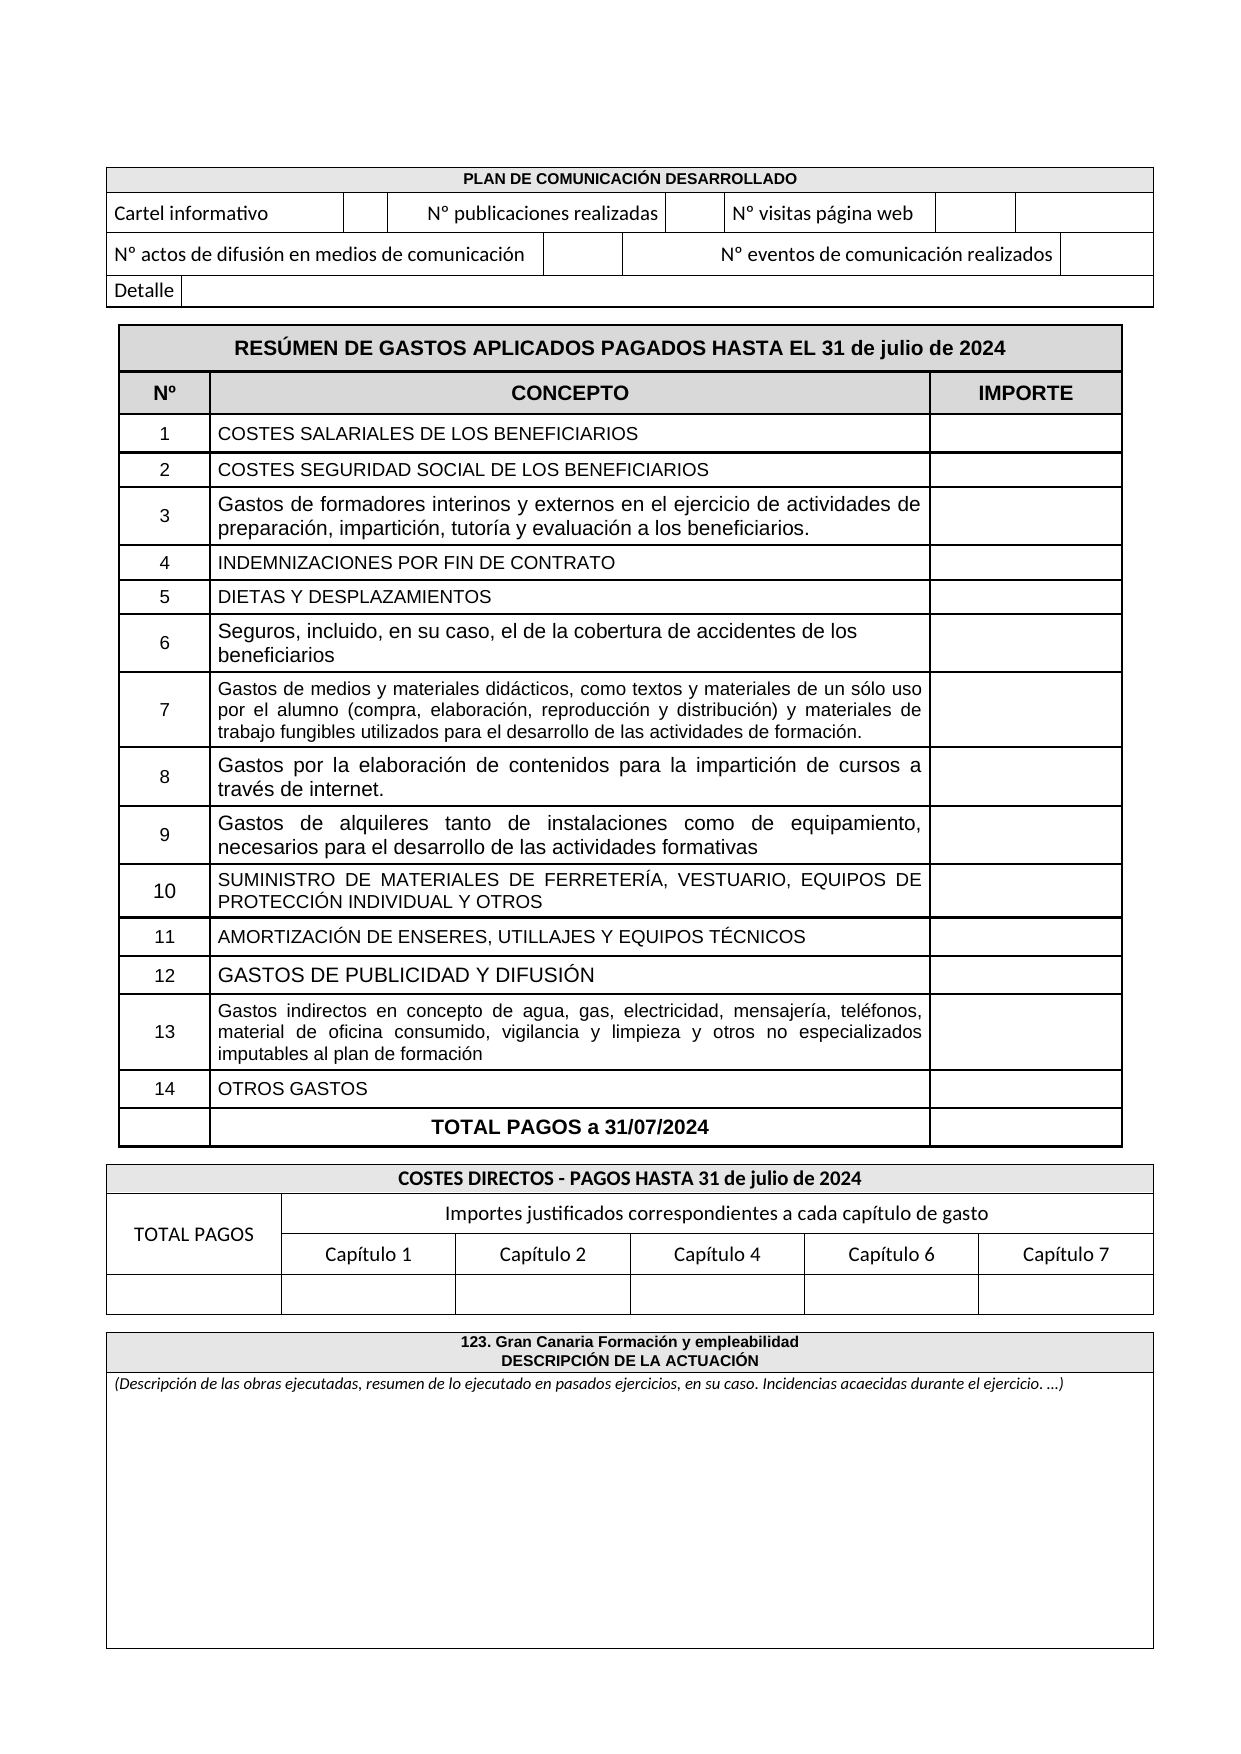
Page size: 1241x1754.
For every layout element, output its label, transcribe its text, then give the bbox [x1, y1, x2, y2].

table_cell TOTAL PAGOS [107, 1194, 281, 1274]
table_cell [931, 748, 1121, 804]
table_cell [931, 957, 1121, 993]
table_header 123. Gran Canaria Formación y empleabilidad DESCRIPCIÓN DE LA ACTUACIÓN [107, 1333, 1153, 1372]
table_cell TOTAL PAGOS a 31/07/2024 [211, 1109, 929, 1145]
table_cell Cartel informativo [107, 193, 343, 232]
table_cell Importes justificados correspondientes a cada capítulo de gasto [282, 1194, 1153, 1233]
table_cell Capítulo 4 [631, 1234, 804, 1274]
table_cell [107, 1275, 281, 1314]
table_cell [1016, 193, 1153, 232]
table_cell COSTES SALARIALES DE LOS BENEFICIARIOS [211, 415, 929, 451]
table_cell [931, 807, 1121, 863]
table_cell CONCEPTO [211, 373, 929, 413]
table_cell Capítulo 6 [805, 1234, 978, 1274]
table_cell OTROS GASTOS [211, 1071, 929, 1107]
table_cell [120, 1109, 209, 1145]
table_cell [931, 673, 1121, 746]
table_cell 12 [120, 957, 209, 993]
table_cell GASTOS DE PUBLICIDAD Y DIFUSIÓN [211, 957, 929, 993]
table_header RESÚMEN DE GASTOS APLICADOS PAGADOS HASTA EL 31 de julio de 2024 [120, 326, 1121, 370]
table_cell [931, 1071, 1121, 1107]
table_cell [931, 1109, 1121, 1145]
table_cell 10 [120, 865, 209, 916]
table_cell [805, 1275, 978, 1314]
table_cell DIETAS Y DESPLAZAMIENTOS [211, 581, 929, 613]
table_cell [931, 581, 1121, 613]
table_cell Gastos de alquileres tanto de instalaciones como de equipamiento, necesarios para el desarrollo de las actividades formativas [211, 807, 929, 863]
table_cell SUMINISTRO DE MATERIALES DE FERRETERÍA, VESTUARIO, EQUIPOS DE PROTECCIÓN INDIVIDUAL Y OTROS [211, 865, 929, 916]
table_cell Gastos indirectos en concepto de agua, gas, electricidad, mensajería, teléfonos, material de oficina consumido, vigilancia y limpieza y otros no especializados imputables al plan de formación [211, 995, 929, 1068]
table_cell Gastos de formadores interinos y externos en el ejercicio de actividades de preparación, impartición, tutoría y evaluación a los beneficiarios. [211, 488, 929, 544]
table_cell Capítulo 1 [282, 1234, 455, 1274]
table_cell Capítulo 2 [456, 1234, 630, 1274]
table_cell [931, 546, 1121, 578]
table_cell [282, 1275, 455, 1314]
table_cell 6 [120, 615, 209, 671]
table_cell 11 [120, 919, 209, 955]
table_cell AMORTIZACIÓN DE ENSERES, UTILLAJES Y EQUIPOS TÉCNICOS [211, 919, 929, 955]
table_cell [931, 454, 1121, 486]
table_cell Detalle [107, 276, 181, 306]
table_cell Nº visitas página web [725, 193, 935, 232]
table_cell [931, 919, 1121, 955]
table_cell [931, 488, 1121, 544]
table_cell [456, 1275, 630, 1314]
table_cell [631, 1275, 804, 1314]
table_cell 1 [120, 415, 209, 451]
table_cell [931, 995, 1121, 1068]
table_cell 9 [120, 807, 209, 863]
table_cell 5 [120, 581, 209, 613]
table_header COSTES DIRECTOS - PAGOS HASTA 31 de julio de 2024 [107, 1165, 1153, 1192]
table_cell (Descripción de las obras ejecutadas, resumen de lo ejecutado en pasados ejercicios, en su caso. Incidencias acaecidas durante el ejercicio. …) [107, 1373, 1153, 1648]
table_header PLAN DE COMUNICACIÓN DESARROLLADO [107, 168, 1153, 192]
table_cell 13 [120, 995, 209, 1068]
table_cell Nº eventos de comunicación realizados [623, 233, 1060, 275]
table_cell [979, 1275, 1153, 1314]
table_cell 3 [120, 488, 209, 544]
table_cell IMPORTE [931, 373, 1121, 413]
table_cell COSTES SEGURIDAD SOCIAL DE LOS BENEFICIARIOS [211, 454, 929, 486]
table_cell [544, 233, 622, 275]
table_cell Nº publicaciones realizadas [388, 193, 665, 232]
table_cell Nº actos de difusión en medios de comunicación [107, 233, 543, 275]
table_cell 2 [120, 454, 209, 486]
table_cell 7 [120, 673, 209, 746]
table_cell Gastos por la elaboración de contenidos para la impartición de cursos a través de internet. [211, 748, 929, 804]
table_cell Gastos de medios y materiales didácticos, como textos y materiales de un sólo uso por el alumno (compra, elaboración, reproducción y distribución) y materiales de trabajo fungibles utilizados para el desarrollo de las actividades de formación. [211, 673, 929, 746]
table_cell Nº [120, 373, 209, 413]
table_cell [931, 615, 1121, 671]
table_cell Capítulo 7 [979, 1234, 1153, 1274]
table_cell 4 [120, 546, 209, 578]
table_cell [182, 276, 1153, 306]
table_cell [936, 193, 1015, 232]
table_cell 8 [120, 748, 209, 804]
table_cell INDEMNIZACIONES POR FIN DE CONTRATO [211, 546, 929, 578]
table_cell [344, 193, 387, 232]
table_cell [1061, 233, 1153, 275]
table_cell [931, 865, 1121, 916]
table_cell [666, 193, 724, 232]
table_cell 14 [120, 1071, 209, 1107]
table_cell [931, 415, 1121, 451]
table_cell Seguros, incluido, en su caso, el de la cobertura de accidentes de los beneficiarios [211, 615, 929, 671]
